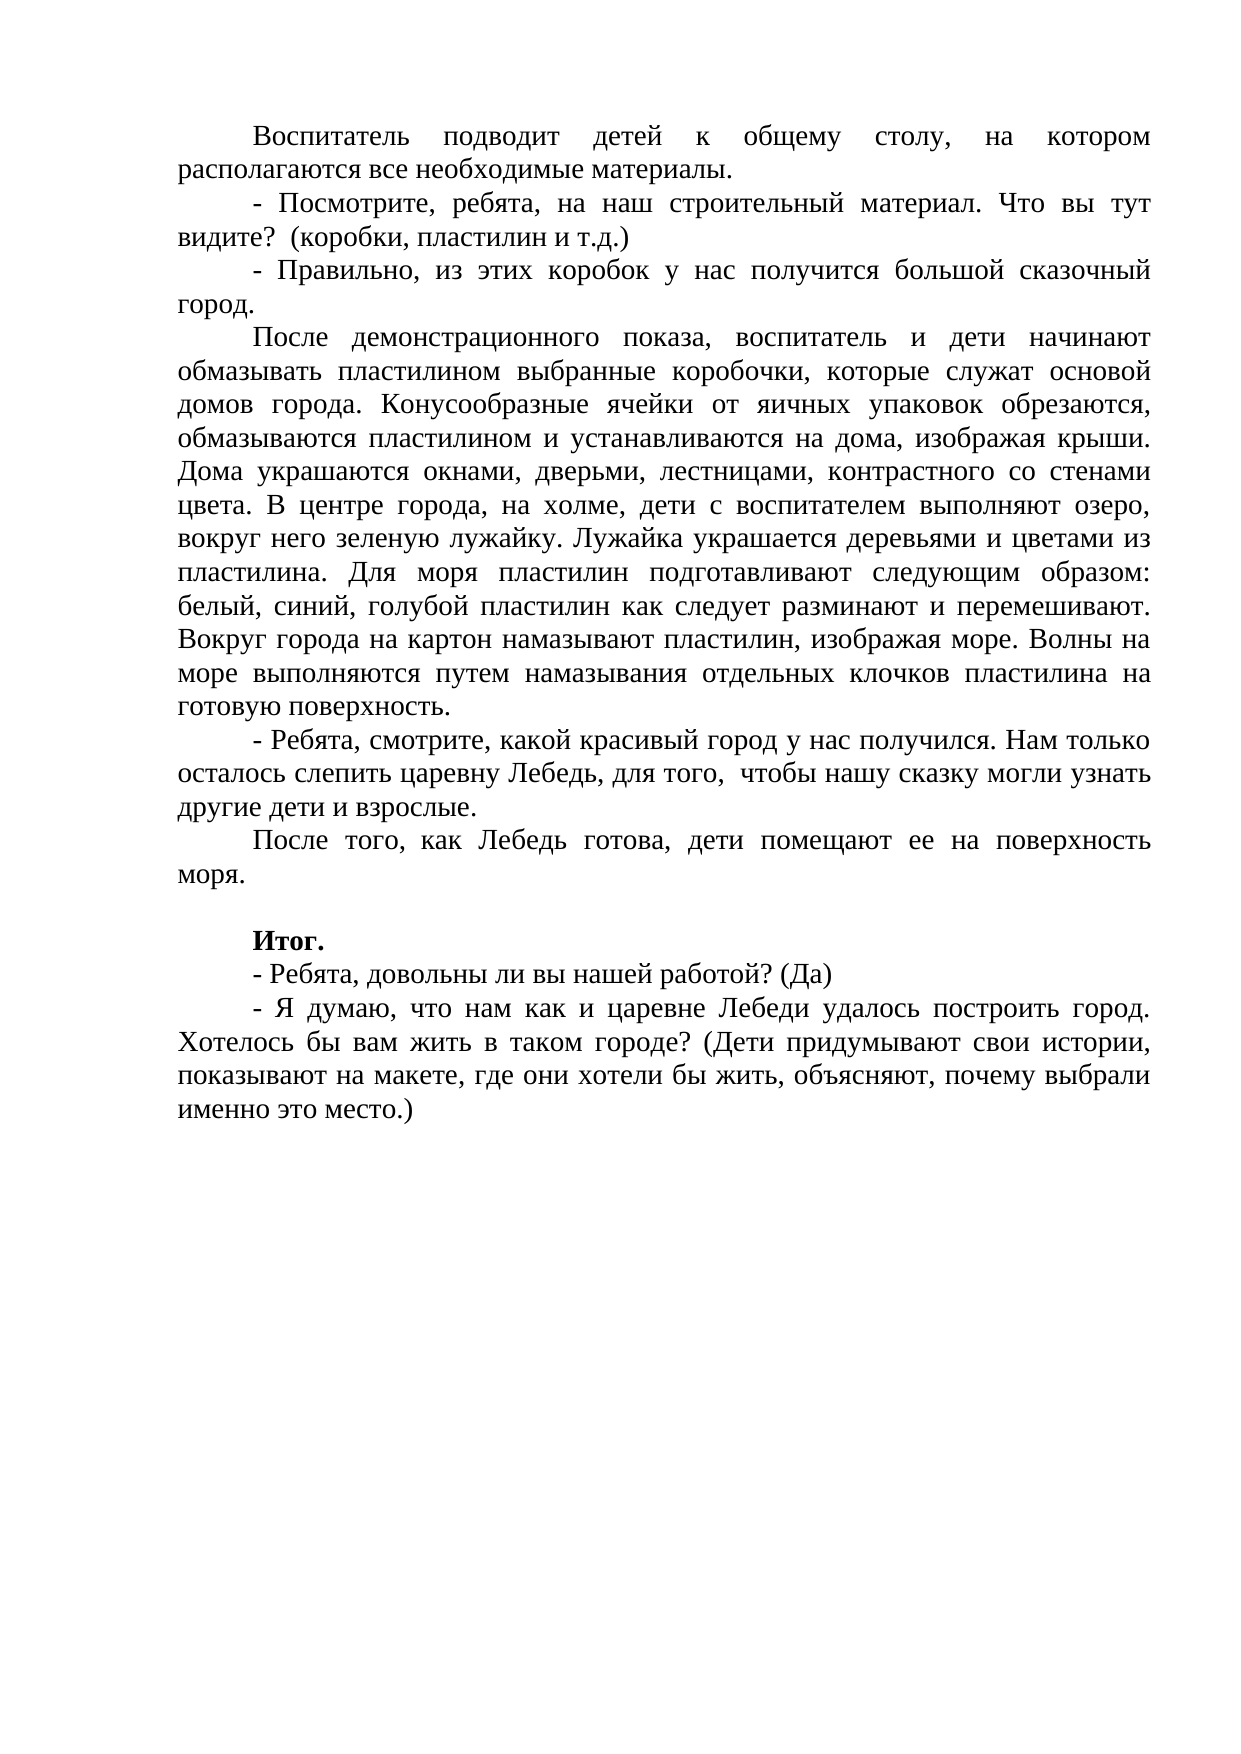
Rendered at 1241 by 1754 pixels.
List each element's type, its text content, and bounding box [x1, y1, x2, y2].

text - Ребята, смотрите, какой красивый город у нас получился. Нам только осталось слепить царевну Лебедь, для того, чтобы нашу сказку могли узнать другие дети и взрослые. [177, 722, 1152, 822]
text - Посмотрите, ребята, на наш строительный материал. Что вы тут видите? (коробки, пластилин и т.д.) [177, 185, 1152, 252]
text - Ребята, довольны ли вы нашей работой? (Да) [177, 957, 1152, 990]
text Итог. [177, 923, 1152, 957]
text - Правильно, из этих коробок у нас получится большой сказочный город. [177, 252, 1152, 319]
text Воспитатель подводит детей к общему столу, на котором располагаются все необходимые материалы. [177, 118, 1152, 185]
text После того, как Лебедь готова, дети помещают ее на поверхность моря. [177, 822, 1152, 889]
text После демонстрационного показа, воспитатель и дети начинают обмазывать пластилином выбранные коробочки, которые служат основой домов города. Конусообразные ячейки от яичных упаковок обрезаются, обмазываются пластилином и устанавливаются на дома, изображая крыши. Дома украшаются окнами, дверьми, лестницами, контрастного со стенами цвета. В центре города, на холме, дети с воспитателем выполняют озеро, вокруг него зеленую лужайку. Лужайка украшается деревьями и цветами из пластилина. Для моря пластилин подготавливают следующим образом: белый, синий, голубой пластилин как следует разминают и перемешивают. Вокруг города на картон намазывают пластилин, изображая море. Волны на море выполняются путем намазывания отдельных клочков пластилина на готовую поверхность. [177, 319, 1152, 722]
text - Я думаю, что нам как и царевне Лебеди удалось построить город. Хотелось бы вам жить в таком городе? (Дети придумывают свои истории, показывают на макете, где они хотели бы жить, объясняют, почему выбрали именно это место.) [177, 990, 1152, 1124]
